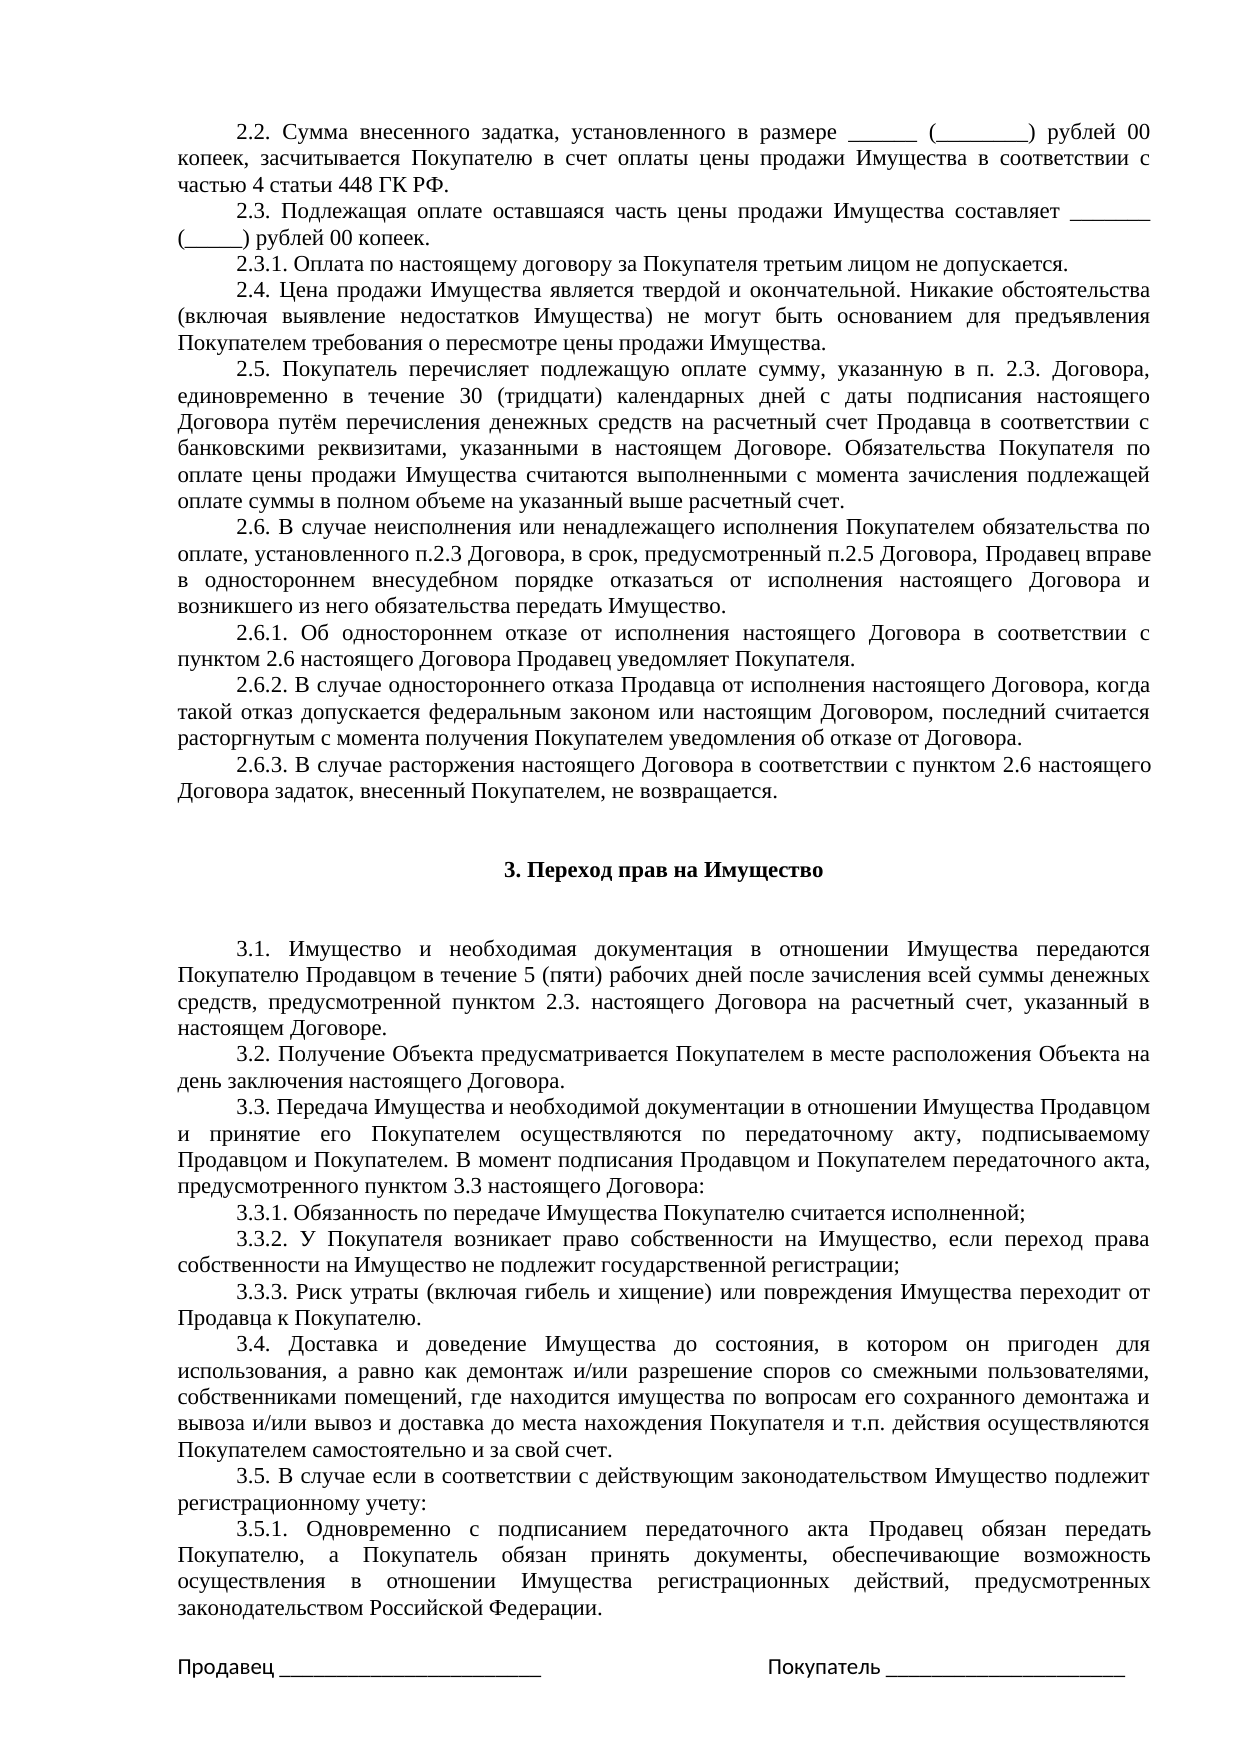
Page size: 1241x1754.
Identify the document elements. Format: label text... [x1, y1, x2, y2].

text 2.6.1. Об одностороннем отказе от исполнения настоящего Договора в соответствии с пунктом 2.6 настоящего Договора Продавец уведомляет Покупателя. [177, 619, 1152, 672]
text 3.3.3. Риск утраты (включая гибель и хищение) или повреждения Имущества переходит от Продавца к Покупателю. [177, 1278, 1152, 1330]
text 2.3. Подлежащая оплате оставшаяся часть цены продажи Имущества составляет _______ (_____) рублей 00 копеек. [177, 197, 1152, 250]
text 3. Переход прав на Имущество [176, 856, 1152, 882]
text 3.3. Передача Имущества и необходимой документации в отношении Имущества Продавцом и принятие его Покупателем осуществляются по передаточному акту, подписываемому Продавцом и Покупателем. В момент подписания Продавцом и Покупателем передаточного акта, предусмотренного пунктом 3.3 настоящего Договора: [177, 1093, 1152, 1199]
text 2.2. Сумма внесенного задатка, установленного в размере ______ (________) рублей 00 копеек, засчитывается Покупателю в счет оплаты цены продажи Имущества в соответствии с частью 4 статьи 448 ГК РФ. [177, 118, 1152, 197]
text 2.4. Цена продажи Имущества является твердой и окончательной. Никакие обстоятельства (включая выявление недостатков Имущества) не могут быть основанием для предъявления Покупателем требования о пересмотре цены продажи Имущества. [177, 276, 1152, 355]
text 3.4. Доставка и доведение Имущества до состояния, в котором он пригоден для использования, а равно как демонтаж и/или разрешение споров со смежными пользователями, собственниками помещений, где находится имущества по вопросам его сохранного демонтажа и вывоза и/или вывоз и доставка до места нахождения Покупателя и т.п. действия осуществляются Покупателем самостоятельно и за свой счет. [177, 1330, 1152, 1462]
text 2.3.1. Оплата по настоящему договору за Покупателя третьим лицом не допускается. [177, 250, 1152, 276]
text 3.3.2. У Покупателя возникает право собственности на Имущество, если переход права собственности на Имущество не подлежит государственной регистрации; [177, 1225, 1152, 1278]
text 3.1. Имущество и необходимая документация в отношении Имущества передаются Покупателю Продавцом в течение 5 (пяти) рабочих дней после зачисления всей суммы денежных средств, предусмотренной пунктом 2.3. настоящего Договора на расчетный счет, указанный в настоящем Договоре. [177, 935, 1152, 1041]
text 3.3.1. Обязанность по передаче Имущества Покупателю считается исполненной; [177, 1199, 1152, 1225]
text 3.5. В случае если в соответствии с действующим законодательством Имущество подлежит регистрационному учету: [177, 1462, 1152, 1515]
text 3.2. Получение Объекта предусматривается Покупателем в месте расположения Объекта на день заключения настоящего Договора. [177, 1041, 1152, 1093]
text 2.5. Покупатель перечисляет подлежащую оплате сумму, указанную в п. 2.3. Договора, единовременно в течение 30 (тридцати) календарных дней с даты подписания настоящего Договора путём перечисления денежных средств на расчетный счет Продавца в соответствии с банковскими реквизитами, указанными в настоящем Договоре. Обязательства Покупателя по оплате цены продажи Имущества считаются выполненными с момента зачисления подлежащей оплате суммы в полном объеме на указанный выше расчетный счет. [177, 355, 1152, 513]
text 2.6. В случае неисполнения или ненадлежащего исполнения Покупателем обязательства по оплате, установленного п.2.3 Договора, в срок, предусмотренный п.2.5 Договора, Продавец вправе в одностороннем внесудебном порядке отказаться от исполнения настоящего Договора и возникшего из него обязательства передать Имущество. [177, 513, 1152, 619]
text 2.6.3. В случае расторжения настоящего Договора в соответствии с пунктом 2.6 настоящего Договора задаток, внесенный Покупателем, не возвращается. [177, 751, 1152, 803]
text 2.6.2. В случае одностороннего отказа Продавца от исполнения настоящего Договора, когда такой отказ допускается федеральным законом или настоящим Договором, последний считается расторгнутым с момента получения Покупателем уведомления об отказе от Договора. [177, 672, 1152, 751]
text 3.5.1. Одновременно с подписанием передаточного акта Продавец обязан передать Покупателю, а Покупатель обязан принять документы, обеспечивающие возможность осуществления в отношении Имущества регистрационных действий, предусмотренных законодательством Российской Федерации. [177, 1515, 1152, 1620]
